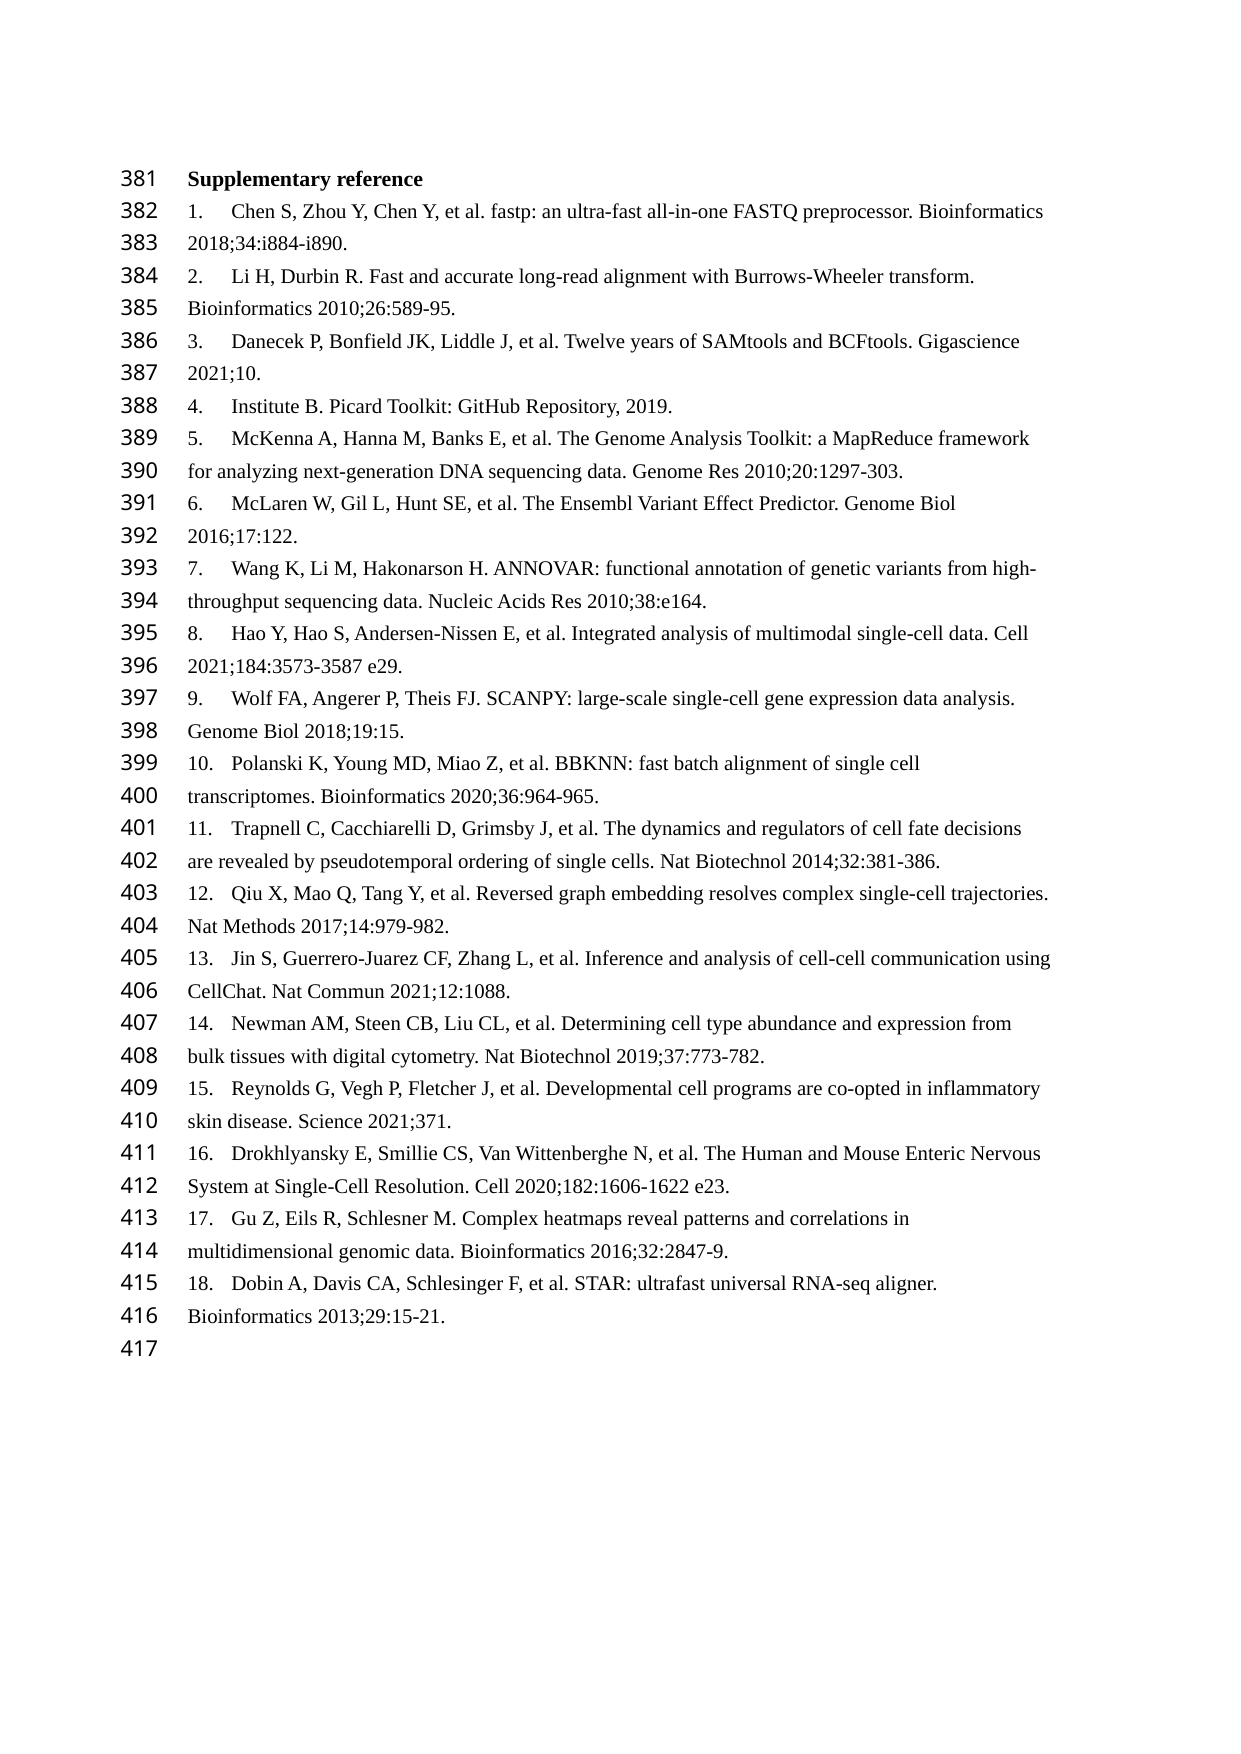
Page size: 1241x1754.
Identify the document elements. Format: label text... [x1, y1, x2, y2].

text 1. Chen S, Zhou Y, Chen Y, et al. fastp: an ultra-fast all-in-one FASTQ preprocessor. Bioinformatics 2018;34:i884-i890. [187, 194, 1053, 259]
text 9. Wolf FA, Angerer P, Theis FJ. SCANPY: large-scale single-cell gene expression data analysis. Genome Biol 2018;19:15. [187, 682, 1053, 747]
text 11. Trapnell C, Cacchiarelli D, Grimsby J, et al. The dynamics and regulators of cell fate decisions are revealed by pseudotemporal ordering of single cells. Nat Biotechnol 2014;32:381-386. [187, 812, 1053, 877]
text 10. Polanski K, Young MD, Miao Z, et al. BBKNN: fast batch alignment of single cell transcriptomes. Bioinformatics 2020;36:964-965. [187, 747, 1053, 812]
text 6. McLaren W, Gil L, Hunt SE, et al. The Ensembl Variant Effect Predictor. Genome Biol 2016;17:122. [187, 487, 1053, 552]
text Supplementary reference [187, 162, 1053, 194]
text 8. Hao Y, Hao S, Andersen-Nissen E, et al. Integrated analysis of multimodal single-cell data. Cell 2021;184:3573-3587 e29. [187, 617, 1053, 682]
text 16. Drokhlyansky E, Smillie CS, Van Wittenberghe N, et al. The Human and Mouse Enteric Nervous System at Single-Cell Resolution. Cell 2020;182:1606-1622 e23. [187, 1137, 1053, 1202]
text 3. Danecek P, Bonfield JK, Liddle J, et al. Twelve years of SAMtools and BCFtools. Gigascience 2021;10. [187, 324, 1053, 389]
text 17. Gu Z, Eils R, Schlesner M. Complex heatmaps reveal patterns and correlations in multidimensional genomic data. Bioinformatics 2016;32:2847-9. [187, 1202, 1053, 1267]
text 15. Reynolds G, Vegh P, Fletcher J, et al. Developmental cell programs are co-opted in inflammatory skin disease. Science 2021;371. [187, 1072, 1053, 1137]
text 4. Institute B. Picard Toolkit: GitHub Repository, 2019. [187, 389, 1053, 422]
text 14. Newman AM, Steen CB, Liu CL, et al. Determining cell type abundance and expression from bulk tissues with digital cytometry. Nat Biotechnol 2019;37:773-782. [187, 1007, 1053, 1072]
text 12. Qiu X, Mao Q, Tang Y, et al. Reversed graph embedding resolves complex single-cell trajectories. Nat Methods 2017;14:979-982. [187, 877, 1053, 942]
text 7. Wang K, Li M, Hakonarson H. ANNOVAR: functional annotation of genetic variants from high-throughput sequencing data. Nucleic Acids Res 2010;38:e164. [187, 552, 1053, 617]
text 2. Li H, Durbin R. Fast and accurate long-read alignment with Burrows-Wheeler transform. Bioinformatics 2010;26:589-95. [187, 259, 1053, 324]
text 13. Jin S, Guerrero-Juarez CF, Zhang L, et al. Inference and analysis of cell-cell communication using CellChat. Nat Commun 2021;12:1088. [187, 942, 1053, 1007]
text 18. Dobin A, Davis CA, Schlesinger F, et al. STAR: ultrafast universal RNA-seq aligner. Bioinformatics 2013;29:15-21. [187, 1267, 1053, 1332]
text 5. McKenna A, Hanna M, Banks E, et al. The Genome Analysis Toolkit: a MapReduce framework for analyzing next-generation DNA sequencing data. Genome Res 2010;20:1297-303. [187, 422, 1053, 487]
